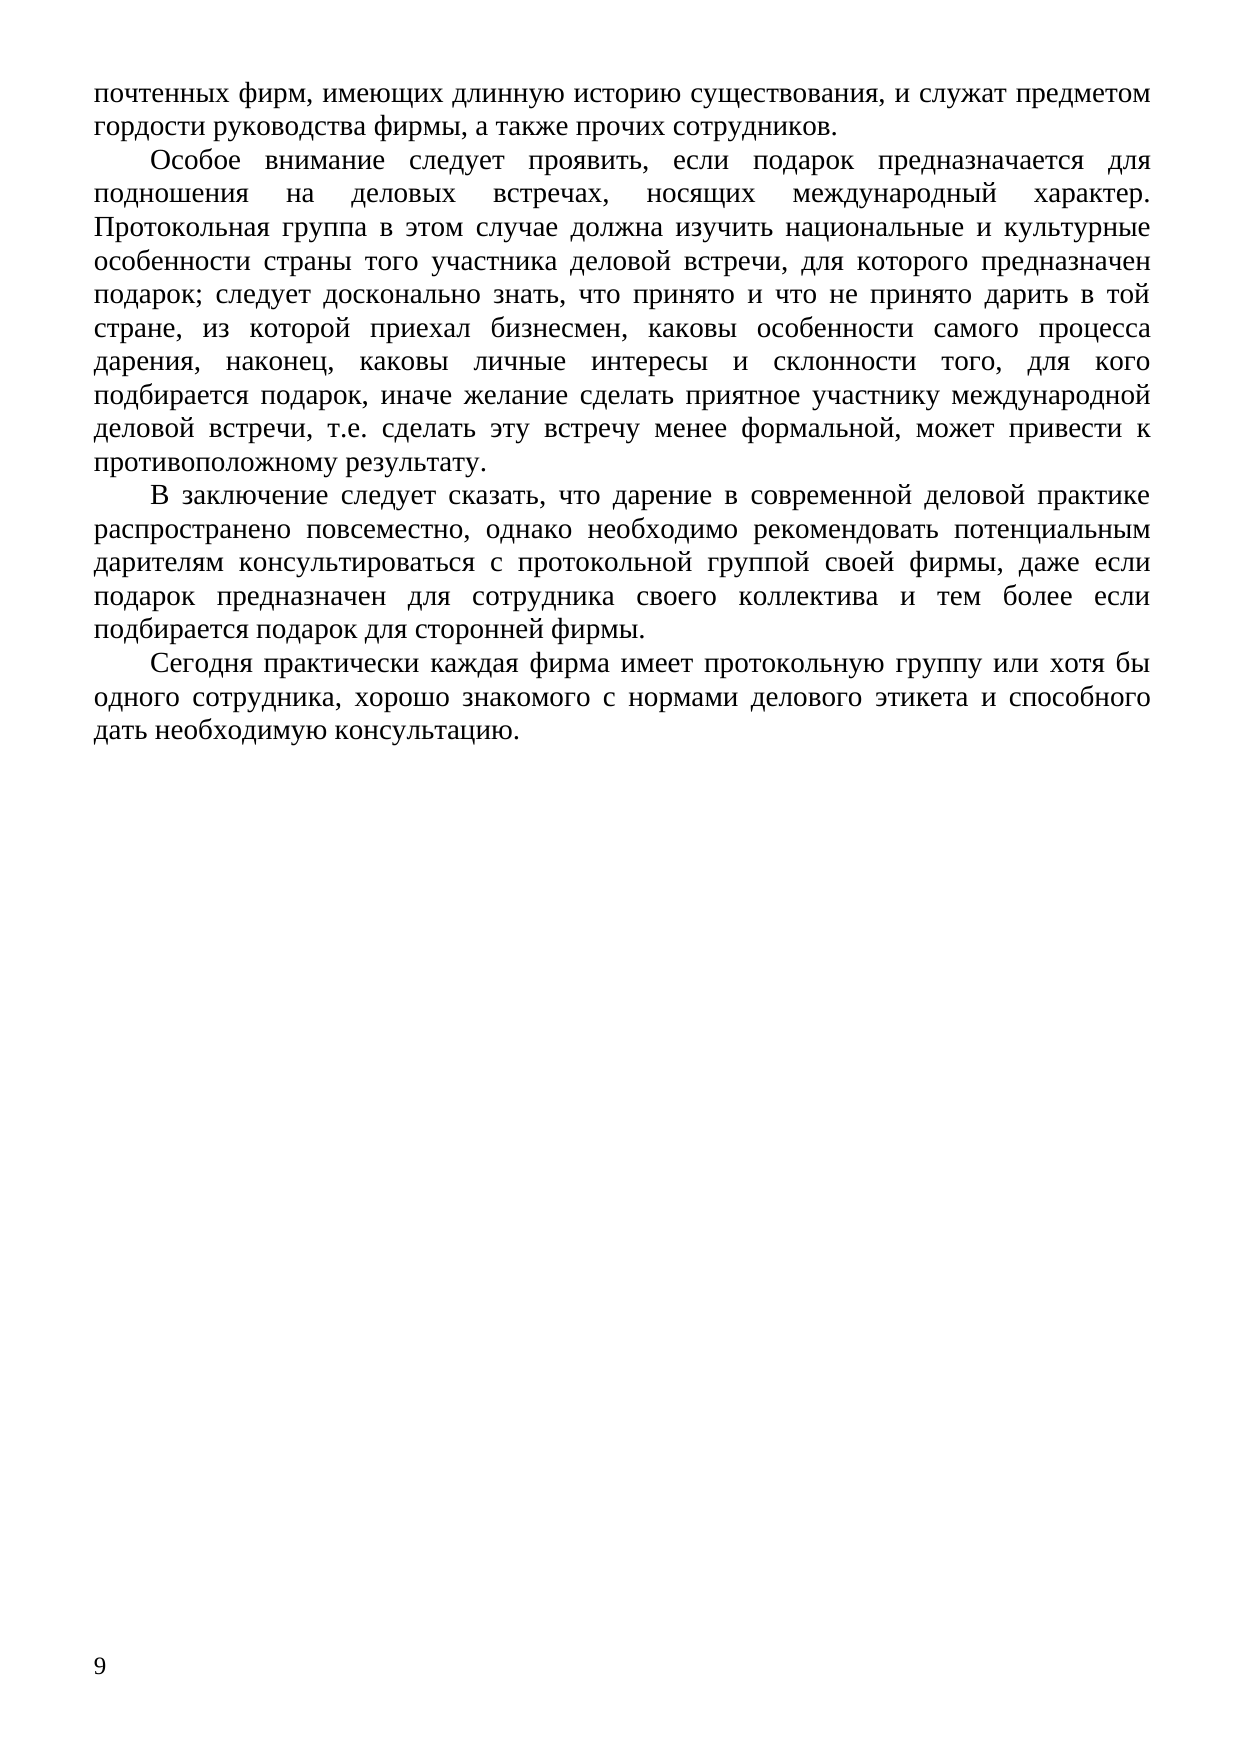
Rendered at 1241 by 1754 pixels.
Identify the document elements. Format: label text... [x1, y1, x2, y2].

text Особое внимание следует проявить, если подарок предназначается для подношения на деловых встречах, носящих международный характер. Протокольная группа в этом случае должна изучить национальные и культурные особенности страны того участника деловой встречи, для которого предназначен подарок; следует досконально знать, что принято и что не принято дарить в той стране, из которой приехал бизнесмен, каковы особенности самого процесса дарения, наконец, каковы личные интересы и склонности того, для кого подбирается подарок, иначе желание сделать приятное участнику международной деловой встречи, т.е. сделать эту встречу менее формальной, может привести к противоположному результату. [94, 142, 1152, 477]
text В заключение следует сказать, что дарение в современной деловой практике распространено повсеместно, однако необходимо рекомендовать потенциальным дарителям консультироваться с протокольной группой своей фирмы, даже если подарок предназначен для сотрудника своего коллектива и тем более если подбирается подарок для сторонней фирмы. [94, 477, 1152, 645]
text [94, 75, 1152, 142]
text Сегодня практически каждая фирма имеет протокольную группу или хотя бы одного сотрудника, хорошо знакомого с нормами делового этикета и способного дать необходимую консультацию. [94, 645, 1152, 746]
